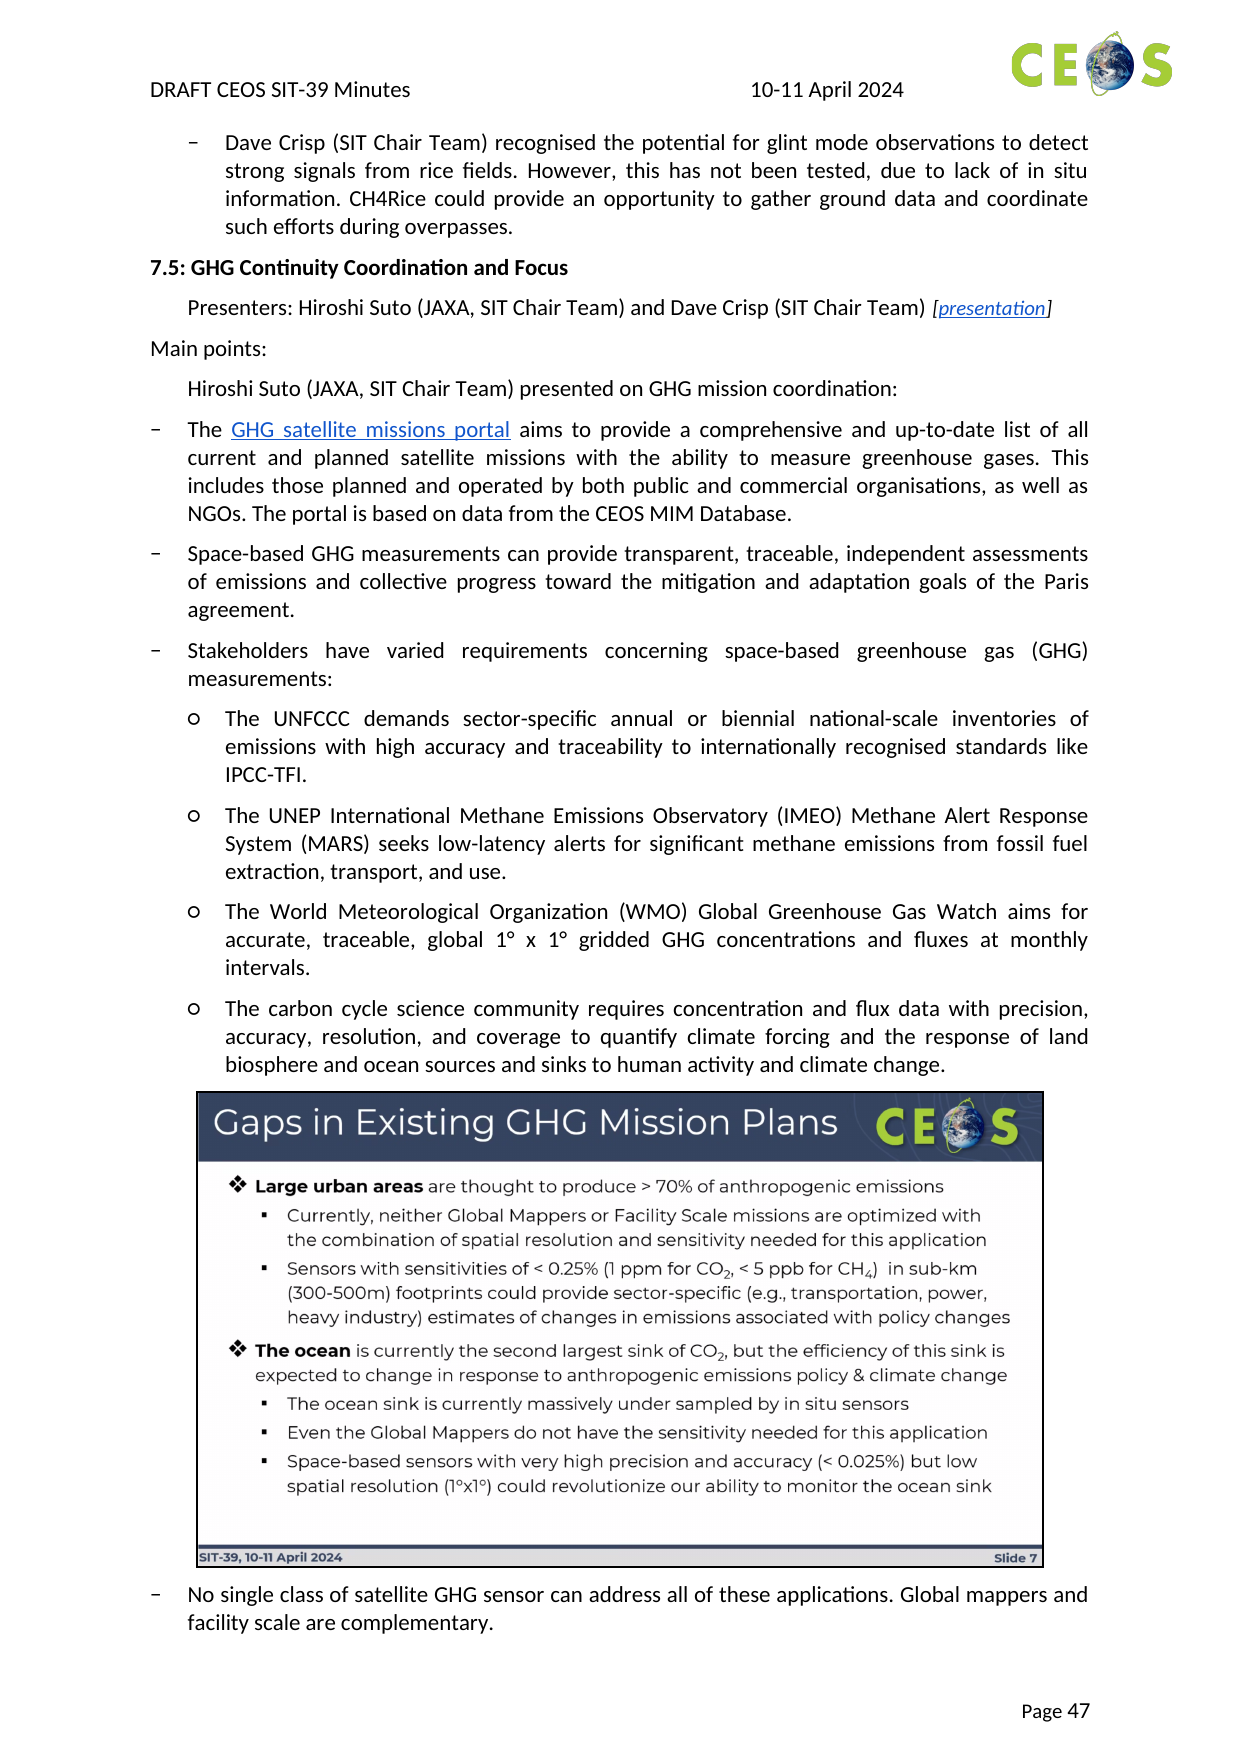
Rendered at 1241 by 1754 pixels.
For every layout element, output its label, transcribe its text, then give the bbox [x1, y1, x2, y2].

text Hiroshi Suto (JAXA, SIT Chair Team) presented on GHG mission coordination: [187, 374, 1090, 402]
list Stakeholders have varied requirements concerning space-based greenhouse gas (GHG) measurements: [150, 636, 1090, 692]
list The UNEP International Methane Emissions Observatory (IMEO) Methane Alert Response System (MARS) seeks low-latency alerts for significant methane emissions from fossil fuel extraction, transport, and use. [187, 801, 1090, 885]
list Dave Crisp (SIT Chair Team) recognised the potential for glint mode observations to detect strong signals from rice fields. However, this has not been tested, due to lack of in situ information. CH4Rice could provide an opportunity to gather ground data and coordinate such efforts during overpasses. [187, 128, 1090, 240]
picture [1011, 31, 1172, 96]
list The GHG satellite missions portal aims to provide a comprehensive and up-to-date list of all current and planned satellite missions with the ability to measure greenhouse gases. This includes those planned and operated by both public and commercial organisations, as well as NGOs. The portal is based on data from the CEOS MIM Database. [150, 415, 1090, 527]
picture [198, 1093, 1042, 1566]
text Presenters: Hiroshi Suto (JAXA, SIT Chair Team) and Dave Crisp (SIT Chair Team) [presentation] [187, 293, 1090, 321]
list The carbon cycle science community requires concentration and flux data with precision, accuracy, resolution, and coverage to quantify climate forcing and the response of land biosphere and ocean sources and sinks to human activity and climate change. [187, 994, 1090, 1078]
list The World Meteorological Organization (WMO) Global Greenhouse Gas Watch aims for accurate, traceable, global 1° x 1° gridded GHG concentrations and fluxes at monthly intervals. [187, 897, 1090, 982]
list Space-based GHG measurements can provide transparent, traceable, independent assessments of emissions and collective progress toward the mitigation and adaptation goals of the Paris agreement. [150, 539, 1090, 623]
subtitle 7.5: GHG Continuity Coordination and Focus [150, 253, 1090, 281]
list No single class of satellite GHG sensor can address all of these applications. Global mappers and facility scale are complementary. [150, 1580, 1090, 1636]
text Main points: [150, 334, 1090, 362]
list The UNFCCC demands sector-specific annual or biennial national-scale inventories of emissions with high accuracy and traceability to internationally recognised standards like IPCC-TFI. [187, 704, 1090, 788]
